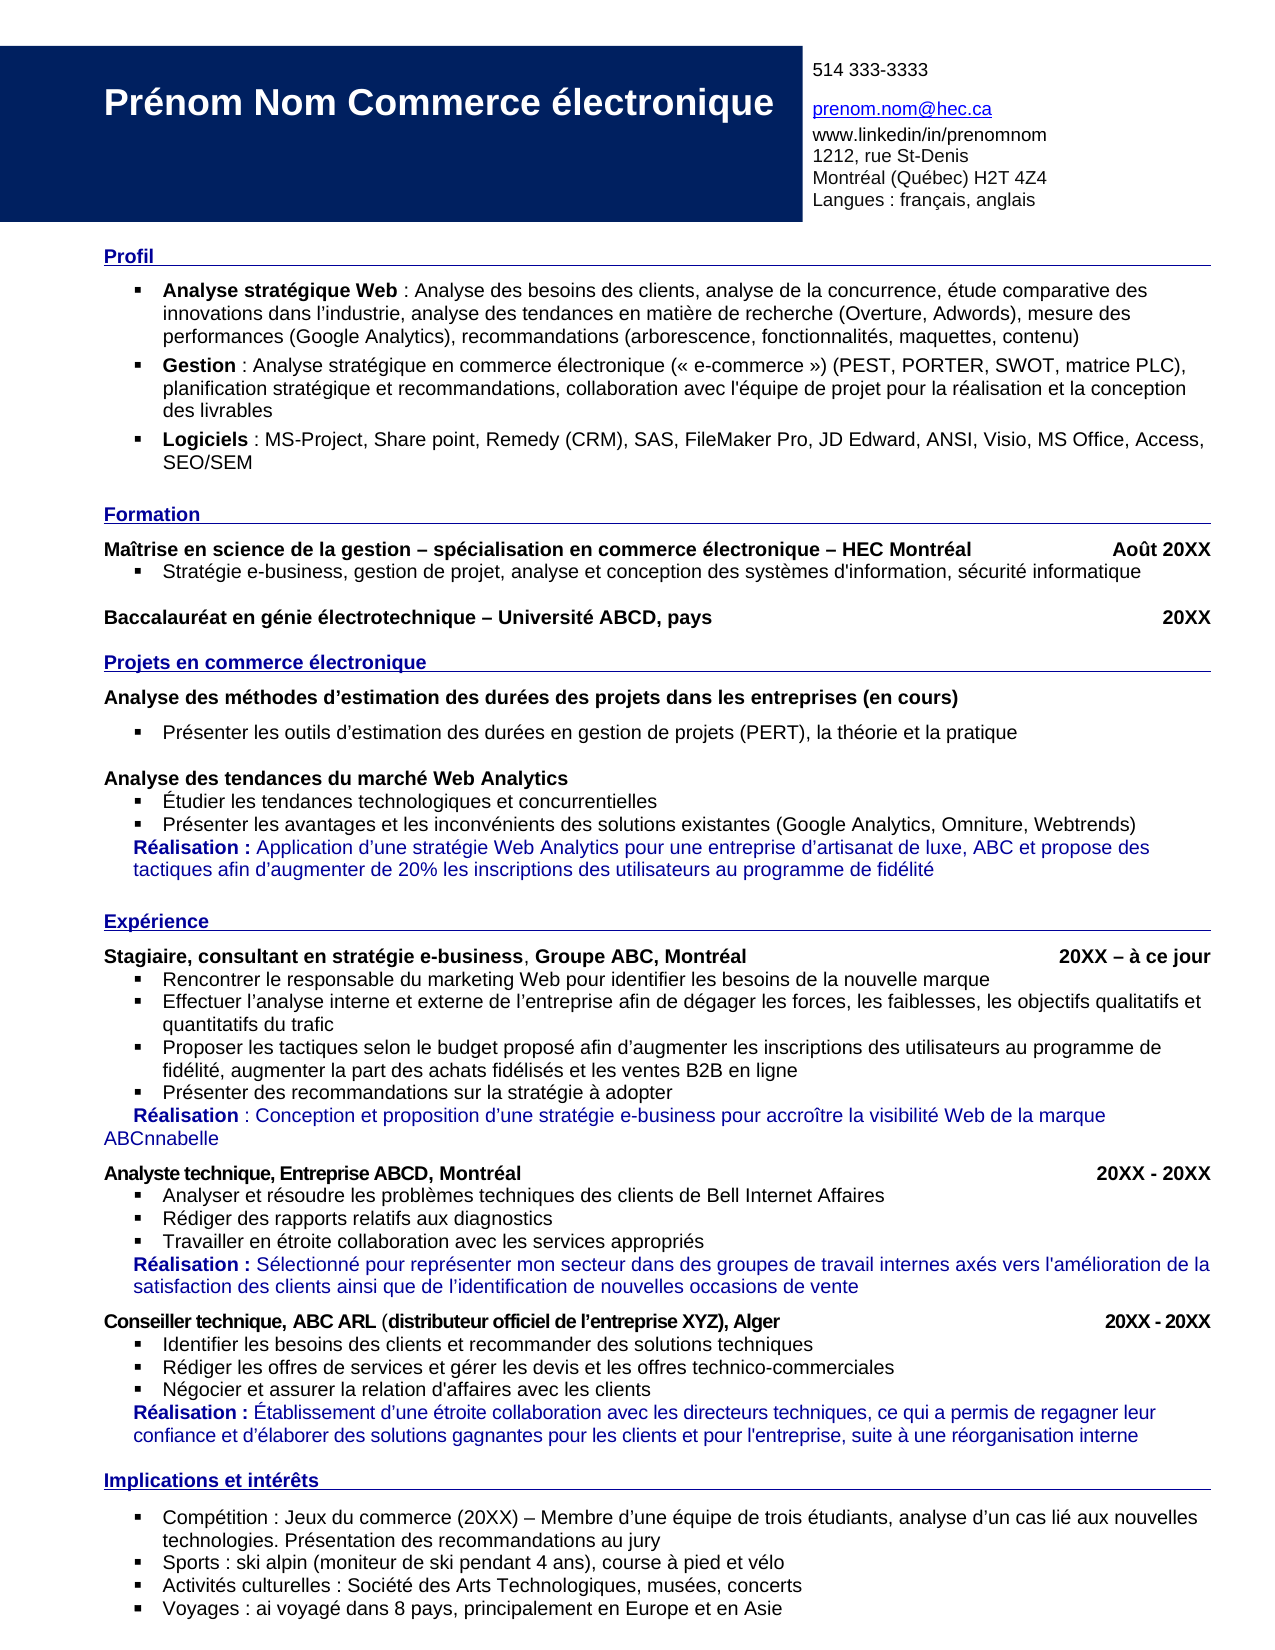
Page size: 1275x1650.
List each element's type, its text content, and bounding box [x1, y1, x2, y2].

list Analyse stratégique Web : Analyse des besoins des clients, analyse de la concurrence, étude comparative des innovations dans l’industrie, analyse des tendances en matière de recherche (Overture, Adwords), mesure des performances (Google Analytics), recommandations (arborescence, fonctionnalités, maquettes, contenu) [133, 279, 1211, 348]
list Rencontrer le responsable du marketing Web pour identifier les besoins de la nouvelle marque [133, 967, 1211, 990]
list Proposer les tactiques selon le budget proposé afin d’augmenter les inscriptions des utilisateurs au programme de fidélité, augmenter la part des achats fidélisés et les ventes B2B en ligne [133, 1036, 1211, 1081]
text Réalisation : Sélectionné pour représenter mon secteur dans des groupes de travail internes axés vers l'amélioration de la satisfaction des clients ainsi que de l’identification de nouvelles occasions de vente [133, 1253, 1211, 1298]
text Projets en commerce électronique [103, 651, 1211, 671]
text Conseiller technique, ABC ARL (distributeur officiel de l’entreprise XYZ), Alger 20XX - 20XX [103, 1310, 1211, 1333]
list Analyser et résoudre les problèmes techniques des clients de Bell Internet Affaires [133, 1184, 1211, 1207]
text Réalisation : Application d’une stratégie Web Analytics pour une entreprise d’artisanat de luxe, ABC et propose des tactiques afin d’augmenter de 20% les inscriptions des utilisateurs au programme de fidélité [133, 836, 1211, 881]
list Travailler en étroite collaboration avec les services appropriés [133, 1230, 1211, 1253]
text Analyse des méthodes d’estimation des durées des projets dans les entreprises (en cours) [103, 686, 1211, 708]
list Étudier les tendances technologiques et concurrentielles [133, 790, 1211, 813]
text Profil [103, 245, 1211, 265]
list Identifier les besoins des clients et recommander des solutions techniques [133, 1333, 1211, 1356]
text Implications et intérêts [103, 1469, 1211, 1489]
text Expérience [103, 910, 1211, 930]
list Effectuer l’analyse interne et externe de l’entreprise afin de dégager les forces, les faiblesses, les objectifs qualitatifs et quantitatifs du trafic [133, 990, 1211, 1036]
text Prénom Nom Commerce électronique prenom.nom@hec.ca [103, 81, 1211, 124]
list Activités culturelles : Société des Arts Technologiques, musées, concerts [133, 1574, 1211, 1597]
text 1212, rue St-Denis [103, 145, 1211, 167]
text 514 333-3333 [103, 59, 1211, 81]
text www.linkedin/in/prenomnom [103, 124, 1211, 145]
list Présenter les avantages et les inconvénients des solutions existantes (Google Analytics, Omniture, Webtrends) [133, 813, 1211, 836]
list Rédiger les offres de services et gérer les devis et les offres technico-commerciales [133, 1356, 1211, 1378]
text Analyse des tendances du marché Web Analytics [103, 767, 1211, 790]
text Stagiaire, consultant en stratégie e-business, Groupe ABC, Montréal 20XX – à ce jour [103, 945, 1211, 967]
text Montréal (Québec) H2T 4Z4 [103, 167, 1211, 188]
list Baccalauréat en génie électrotechnique – Université ABCD, pays 20XX [103, 606, 1211, 628]
list Rédiger des rapports relatifs aux diagnostics [133, 1207, 1211, 1230]
text Formation [103, 503, 1211, 523]
list Compétition : Jeux du commerce (20XX) – Membre d’une équipe de trois étudiants, analyse d’un cas lié aux nouvelles technologies. Présentation des recommandations au jury [133, 1506, 1211, 1551]
text Réalisation : Conception et proposition d’une stratégie e-business pour accroître la visibilité Web de la marque ABCnnabelle [103, 1104, 1211, 1149]
list Gestion : Analyse stratégique en commerce électronique (« e-commerce ») (PEST, PORTER, SWOT, matrice PLC), planification stratégique et recommandations, collaboration avec l'équipe de projet pour la réalisation et la conception des livrables [133, 354, 1211, 422]
list Sports : ski alpin (moniteur de ski pendant 4 ans), course à pied et vélo [133, 1551, 1211, 1574]
list Négocier et assurer la relation d'affaires avec les clients [133, 1378, 1211, 1401]
text Réalisation : Établissement d’une étroite collaboration avec les directeurs techniques, ce qui a permis de regagner leur confiance et d’élaborer des solutions gagnantes pour les clients et pour l'entreprise, suite à une réorganisation interne [133, 1401, 1211, 1447]
list Stratégie e-business, gestion de projet, analyse et conception des systèmes d'information, sécurité informatique [133, 560, 1211, 583]
text Maîtrise en science de la gestion – spécialisation en commerce électronique – HEC Montréal Août 20XX [103, 537, 1223, 560]
list Voyages : ai voyagé dans 8 pays, principalement en Europe et en Asie [133, 1597, 1211, 1620]
list Présenter des recommandations sur la stratégie à adopter [133, 1081, 1211, 1104]
text Analyste technique, Entreprise ABCD, Montréal 20XX - 20XX [103, 1161, 1211, 1184]
list Présenter les outils d’estimation des durées en gestion de projets (PERT), la théorie et la pratique [133, 721, 1211, 743]
text Langues : français, anglais [103, 188, 1211, 210]
list Logiciels : MS-Project, Share point, Remedy (CRM), SAS, FileMaker Pro, JD Edward, ANSI, Visio, MS Office, Access, SEO/SEM [133, 428, 1211, 474]
